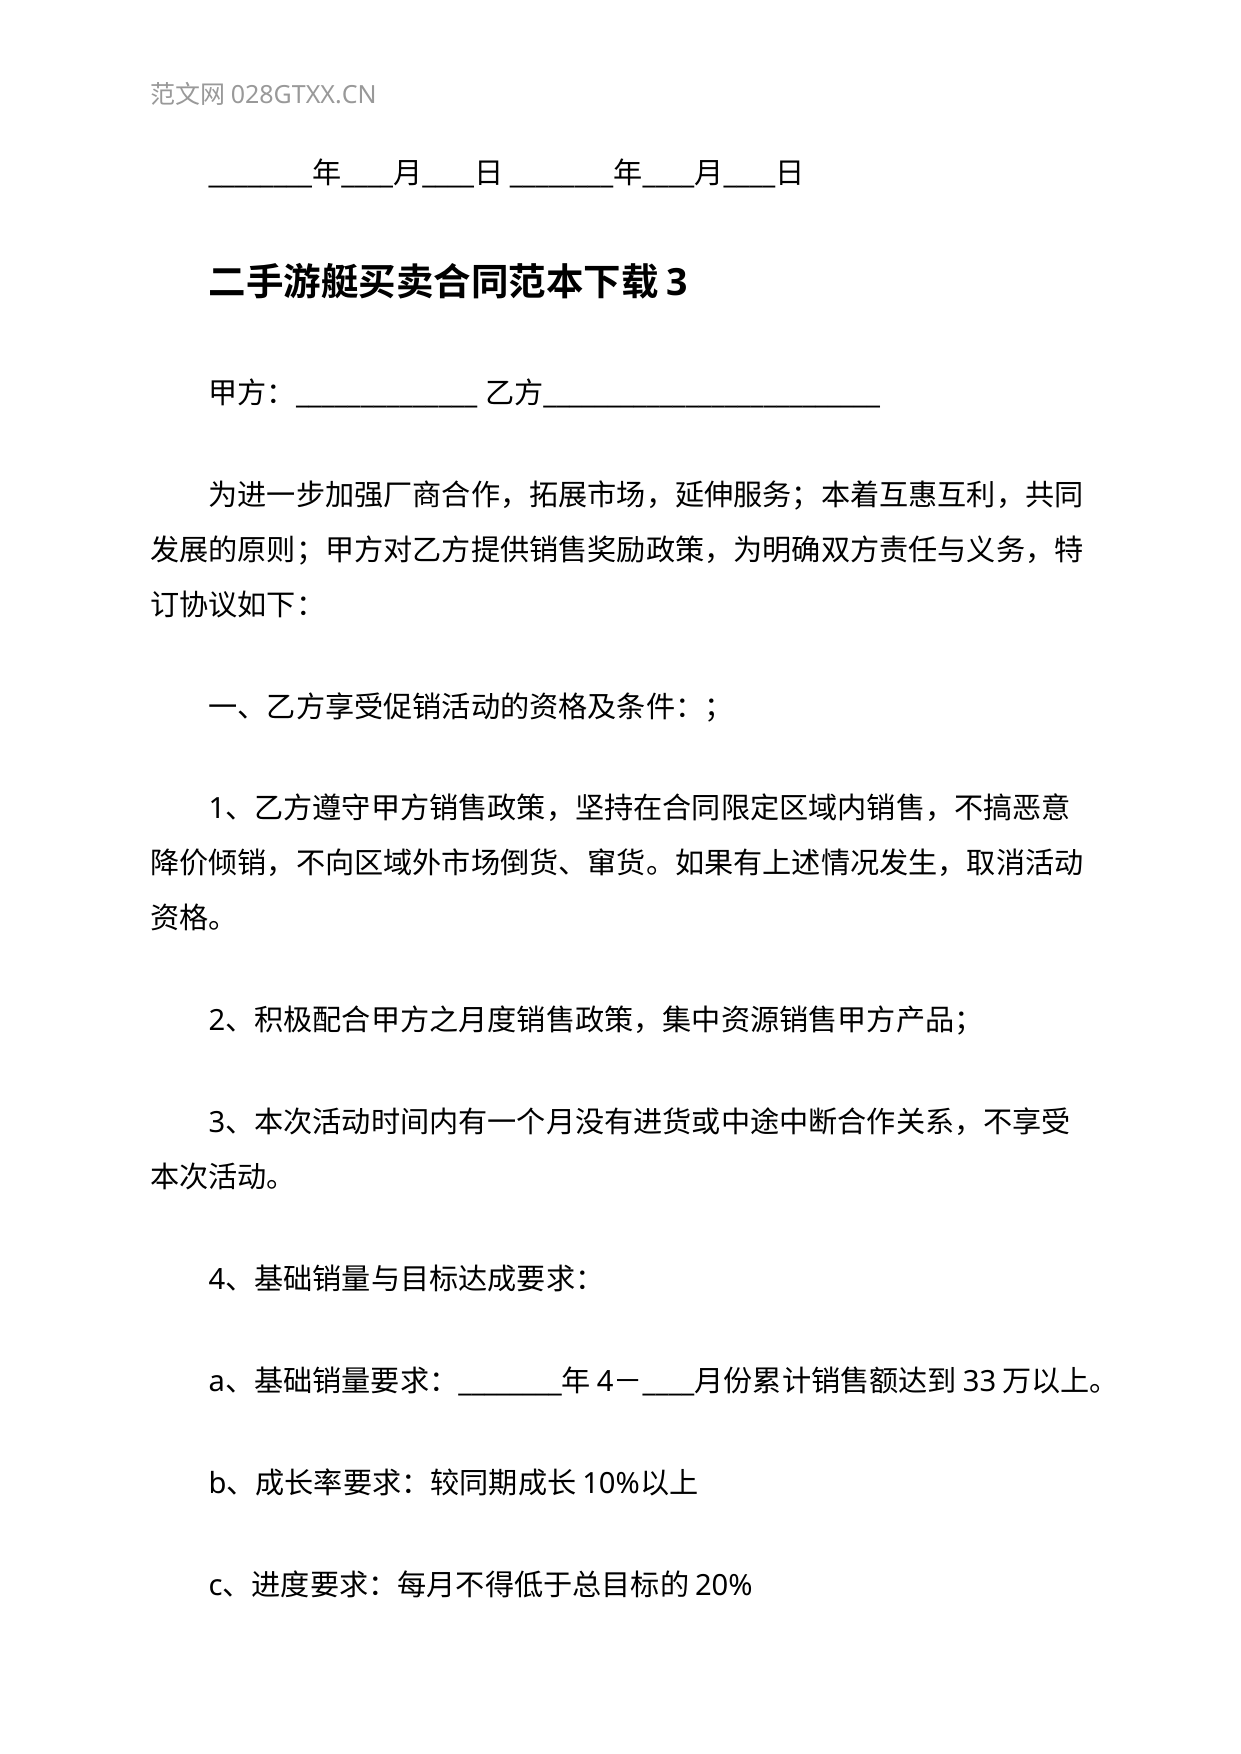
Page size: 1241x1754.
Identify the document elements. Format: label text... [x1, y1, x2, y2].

text 2、积极配合甲方之月度销售政策，集中资源销售甲方产品； [150, 997, 1090, 1039]
text 3、本次活动时间内有一个月没有进货或中途中断合作关系，不享受本次活动。 [150, 1098, 1090, 1196]
text 4、基础销量与目标达成要求： [150, 1255, 1090, 1298]
text 1、乙方遵守甲方销售政策，坚持在合同限定区域内销售，不搞恶意降价倾销，不向区域外市场倒货、窜货。如果有上述情况发生，取消活动资格。 [150, 785, 1090, 937]
text 为进一步加强厂商合作，拓展市场，延伸服务；本着互惠互利，共同发展的原则；甲方对乙方提供销售奖励政策，为明确双方责任与义务，特订协议如下： [150, 472, 1090, 624]
text 甲方：______________ 乙方__________________________ [150, 369, 1090, 412]
text 一、乙方享受促销活动的资格及条件：； [150, 683, 1090, 725]
text b、成长率要求：较同期成长10%以上 [150, 1459, 1090, 1502]
text ________年____月____日 ________年____月____日 [150, 150, 1090, 192]
text a、基础销量要求：________年4－____月份累计销售额达到33万以上。 [150, 1357, 1090, 1400]
text 二手游艇买卖合同范本下载3 [150, 252, 1090, 306]
text c、进度要求：每月不得低于总目标的20% [150, 1561, 1090, 1604]
